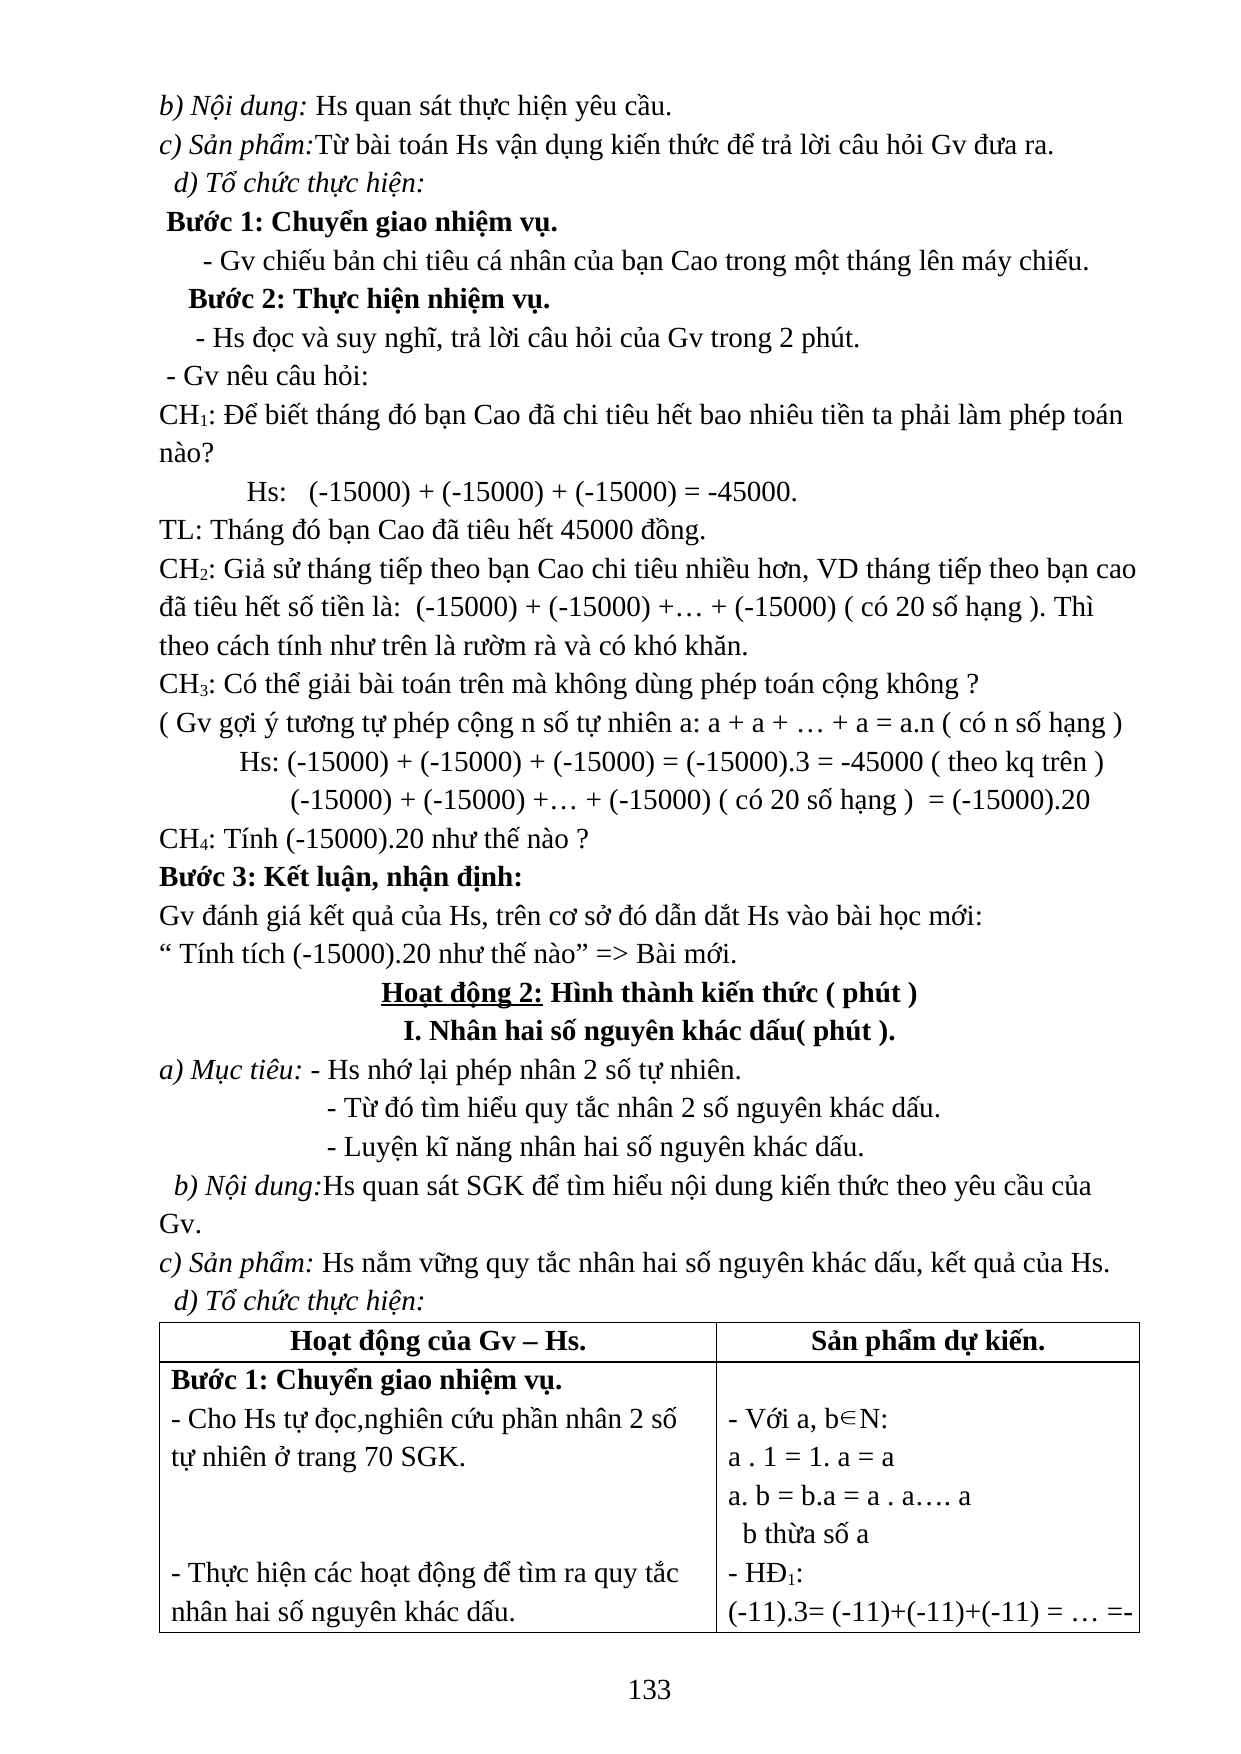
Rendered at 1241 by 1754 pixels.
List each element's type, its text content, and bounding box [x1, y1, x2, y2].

text - Luyện kĩ năng nhân hai số nguyên khác dấu. [159, 1129, 1140, 1163]
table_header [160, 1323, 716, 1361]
text Hoạt động 2: Hình thành kiến thức ( phút ) [159, 975, 1140, 1008]
text a) Mục tiêu: - Hs nhớ lại phép nhân 2 số tự nhiên. [159, 1052, 1140, 1086]
text d) Tổ chức thực hiện: [159, 166, 1140, 199]
text Gv đánh giá kết quả của Hs, trên cơ sở đó dẫn dắt Hs vào bài học mới: [159, 898, 1140, 931]
text CH1: Để biết tháng đó bạn Cao đã chi tiêu hết bao nhiêu tiền ta phải làm phép toán nào? [159, 397, 1140, 469]
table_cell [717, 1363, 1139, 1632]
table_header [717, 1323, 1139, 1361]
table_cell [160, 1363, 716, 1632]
text Bước 1: Chuyển giao nhiệm vụ. [159, 204, 1140, 238]
text b) Nội dung:Hs quan sát SGK để tìm hiểu nội dung kiến thức theo yêu cầu của Gv. [159, 1168, 1140, 1240]
text CH3: Có thể giải bài toán trên mà không dùng phép toán cộng không ? [159, 667, 1140, 700]
text Hs: (-15000) + (-15000) + (-15000) = -45000. [159, 474, 1140, 507]
text d) Tổ chức thực hiện: [159, 1283, 1140, 1317]
text c) Sản phẩm: Hs nắm vững quy tắc nhân hai số nguyên khác dấu, kết quả của Hs. [159, 1245, 1140, 1278]
text ( Gv gợi ý tương tự phép cộng n số tự nhiên a: a + a + … + a = a.n ( có n số hạng ) [159, 705, 1140, 739]
text I. Nhân hai số nguyên khác dấu( phút ). [159, 1013, 1140, 1047]
text (-15000) + (-15000) +… + (-15000) ( có 20 số hạng ) = (-15000).20 [159, 782, 1140, 816]
text - Từ đó tìm hiểu quy tắc nhân 2 số nguyên khác dấu. [159, 1091, 1140, 1124]
text CH2: Giả sử tháng tiếp theo bạn Cao chi tiêu nhiều hơn, VD tháng tiếp theo bạn cao đã tiêu hết số tiền là: (-15000) + (-15000) +… + (-15000) ( có 20 số hạng ). Thì theo cách tính như trên là rườm rà và có khó khăn. [159, 551, 1140, 662]
text c) Sản phẩm:Từ bài toán Hs vận dụng kiến thức để trả lời câu hỏi Gv đưa ra. [159, 127, 1140, 161]
text Bước 2: Thực hiện nhiệm vụ. [159, 281, 1140, 315]
text - Hs đọc và suy nghĩ, trả lời câu hỏi của Gv trong 2 phút. [159, 320, 1140, 353]
text Hs: (-15000) + (-15000) + (-15000) = (-15000).3 = -45000 ( theo kq trên ) [159, 744, 1140, 777]
text Bước 3: Kết luận, nhận định: [159, 859, 1140, 893]
text CH4: Tính (-15000).20 như thế nào ? [159, 821, 1140, 854]
text TL: Tháng đó bạn Cao đã tiêu hết 45000 đồng. [159, 512, 1140, 546]
text - Gv nêu câu hỏi: [159, 358, 1140, 392]
text - Gv chiếu bản chi tiêu cá nhân của bạn Cao trong một tháng lên máy chiếu. [159, 243, 1140, 276]
text “ Tính tích (-15000).20 như thế nào” => Bài mới. [159, 936, 1140, 970]
text b) Nội dung: Hs quan sát thực hiện yêu cầu. [159, 88, 1140, 122]
